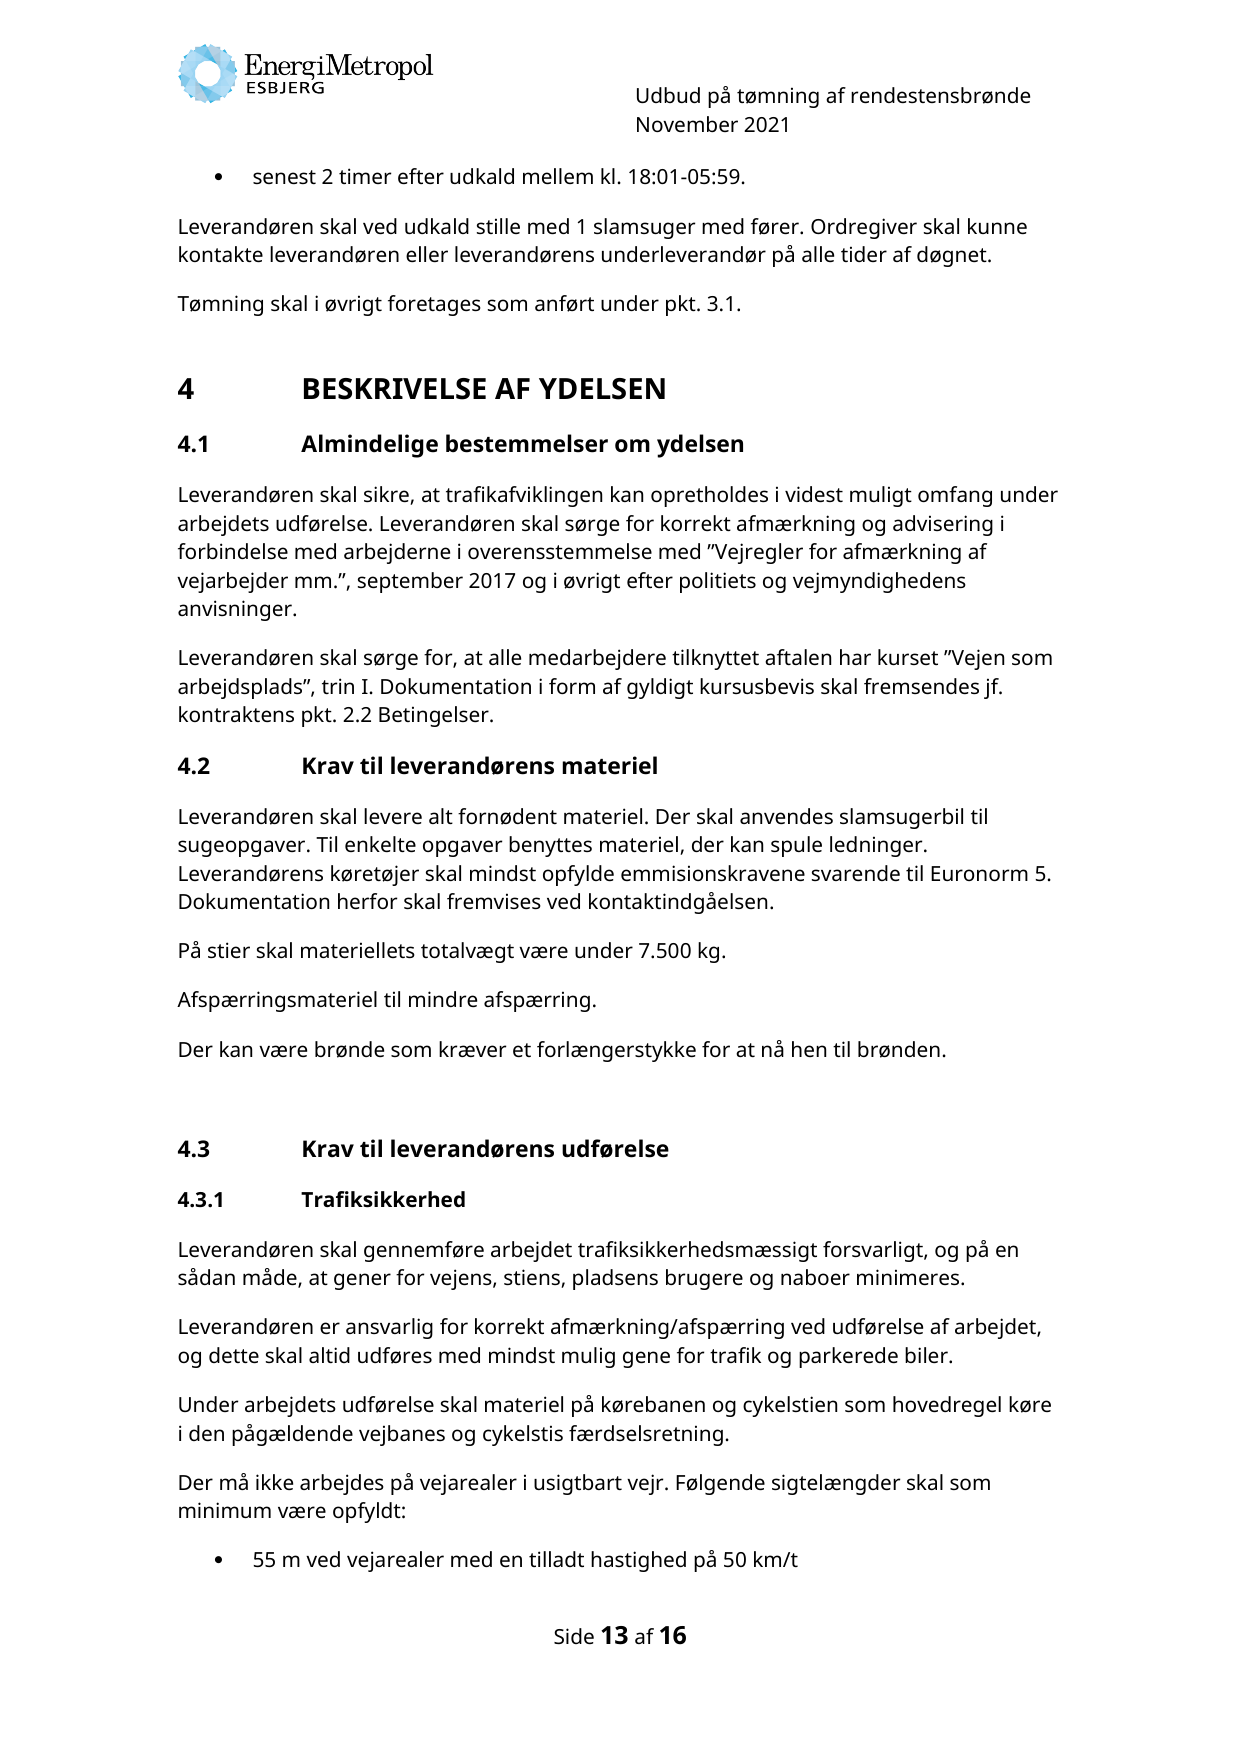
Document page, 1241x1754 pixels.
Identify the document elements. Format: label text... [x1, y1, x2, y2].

list senest 2 timer efter udkald mellem kl. 18:01-05:59. [215, 162, 1063, 191]
text Under arbejdets udførelse skal materiel på kørebanen og cykelstien som hovedregel køre i den pågældende vejbanes og cykelstis færdselsretning. [177, 1390, 1063, 1447]
text Leverandøren er ansvarlig for korrekt afmærkning/afspærring ved udførelse af arbejdet, og dette skal altid udføres med mindst mulig gene for trafik og parkerede biler. [177, 1312, 1063, 1369]
subtitle BESKRIVELSE AF YDELSEN [177, 368, 1063, 408]
text Tømning skal i øvrigt foretages som anført under pkt. 3.1. [177, 289, 1063, 318]
text Leverandøren skal sikre, at trafikafviklingen kan opretholdes i videst muligt omfang under arbejdets udførelse. Leverandøren skal sørge for korrekt afmærkning og advisering i forbindelse med arbejderne i overensstemmelse med ”Vejregler for afmærkning af vejarbejder mm.”, september 2017 og i øvrigt efter politiets og vejmyndighedens anvisninger. [177, 481, 1063, 623]
text På stier skal materiellets totalvægt være under 7.500 kg. [177, 936, 1063, 965]
text Der kan være brønde som kræver et forlængerstykke for at nå hen til brønden. [177, 1035, 1063, 1063]
text Leverandøren skal gennemføre arbejdet trafiksikkerhedsmæssigt forsvarligt, og på en sådan måde, at gener for vejens, stiens, pladsens brugere og naboer minimeres. [177, 1235, 1063, 1292]
text Leverandøren skal sørge for, at alle medarbejdere tilknyttet aftalen har kurset ”Vejen som arbejdsplads”, trin I. Dokumentation i form af gyldigt kursusbevis skal fremsendes jf. kontraktens pkt. 2.2 Betingelser. [177, 643, 1063, 729]
subtitle Krav til leverandørens udførelse [177, 1133, 1063, 1165]
text Leverandøren skal levere alt fornødent materiel. Der skal anvendes slamsugerbil til sugeopgaver. Til enkelte opgaver benyttes materiel, der kan spule ledninger. Leverandørens køretøjer skal mindst opfylde emmisionskravene svarende til Euronorm 5. Dokumentation herfor skal fremvises ved kontaktindgåelsen. [177, 802, 1063, 916]
subtitle Trafiksikkerhed [177, 1186, 1063, 1214]
text Afspærringsmateriel til mindre afspærring. [177, 986, 1063, 1014]
subtitle Krav til leverandørens materiel [177, 750, 1063, 781]
text Leverandøren skal ved udkald stille med 1 slamsuger med fører. Ordregiver skal kunne kontakte leverandøren eller leverandørens underleverandør på alle tider af døgnet. [177, 212, 1063, 269]
list 55 m ved vejarealer med en tilladt hastighed på 50 km/t [215, 1546, 1063, 1574]
picture [177, 44, 438, 104]
text Der må ikke arbejdes på vejarealer i usigtbart vejr. Følgende sigtelængder skal som minimum være opfyldt: [177, 1468, 1063, 1525]
subtitle Almindelige bestemmelser om ydelsen [177, 428, 1063, 460]
